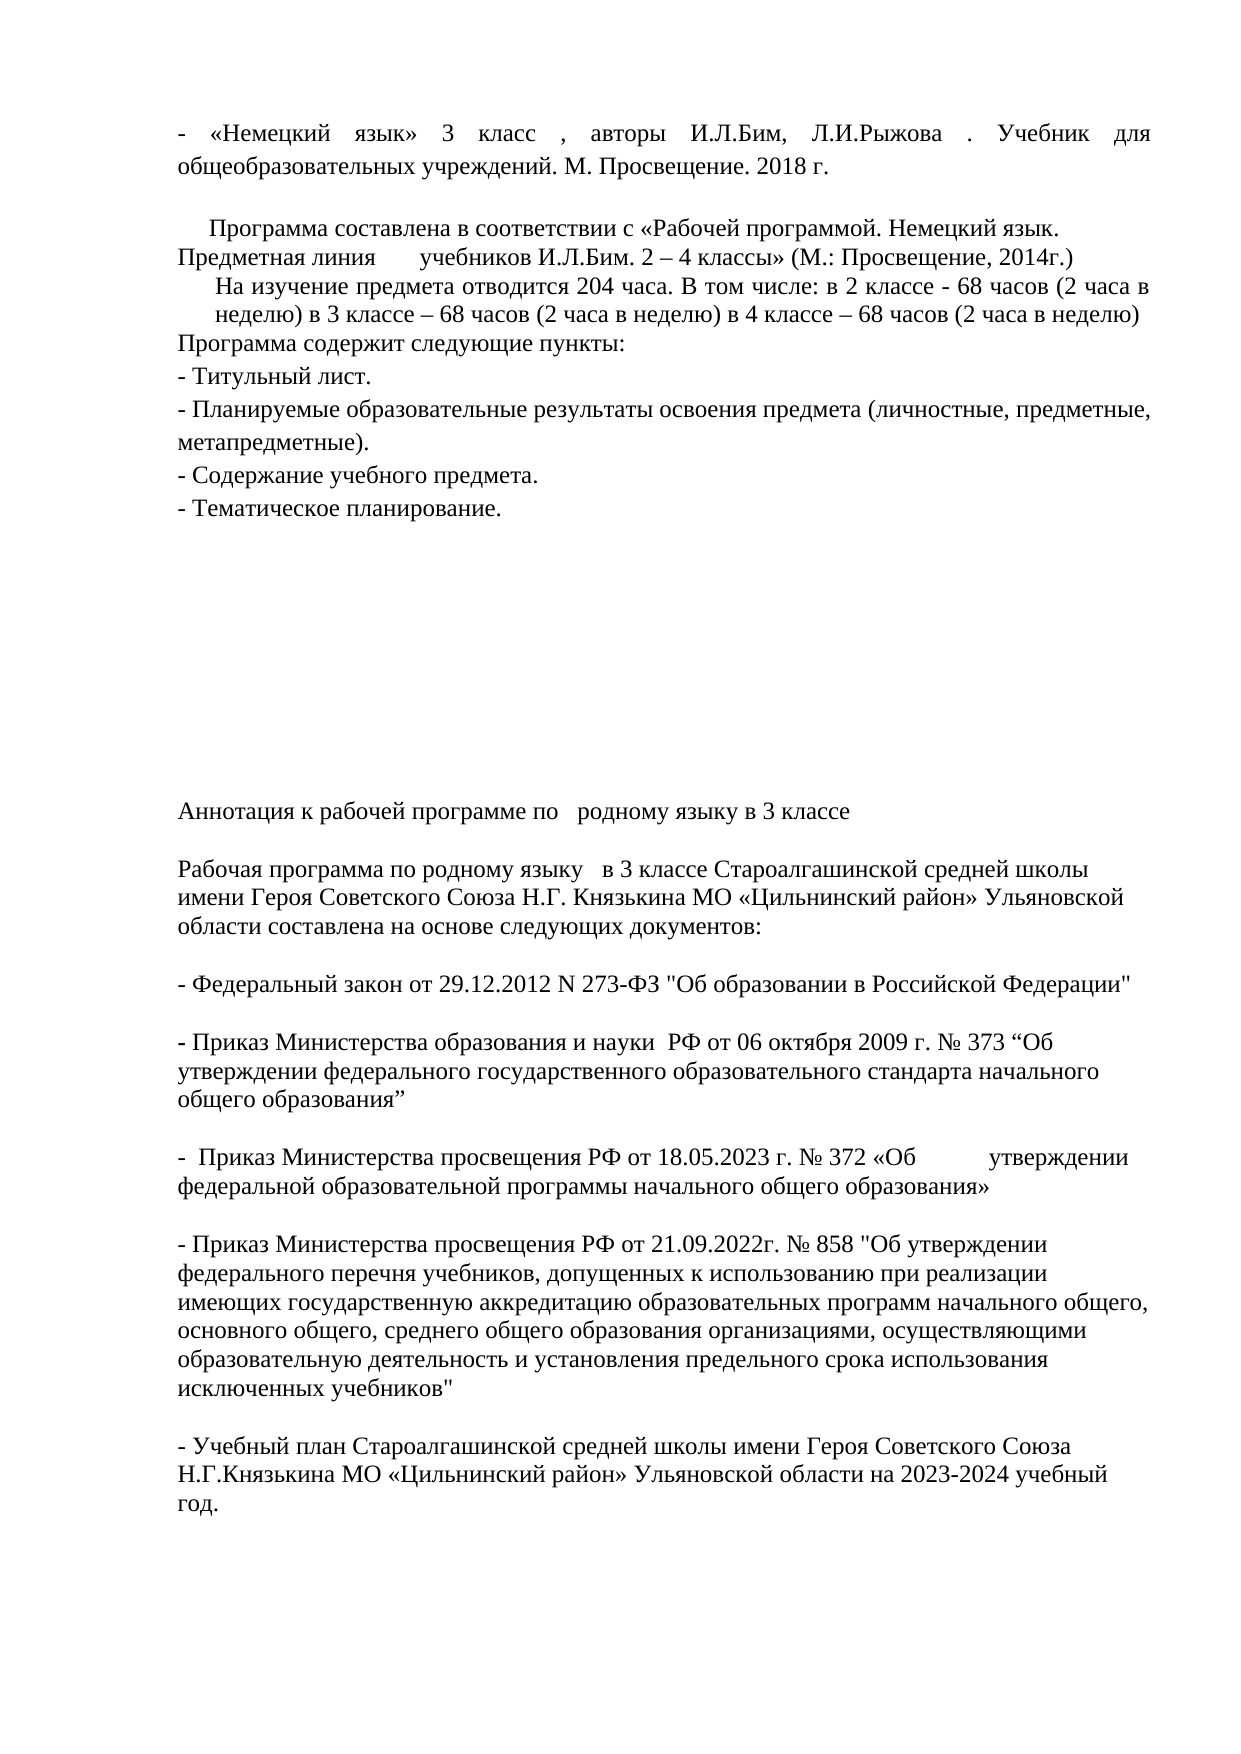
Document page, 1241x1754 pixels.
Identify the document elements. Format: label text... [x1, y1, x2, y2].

text - Учебный план Староалгашинской средней школы имени Героя Советского Союза Н.Г.Князькина МО «Цильнинский район» Ульяновской области на 2023-2024 учебный год. [177, 1431, 1152, 1517]
text - Содержание учебного предмета. [177, 460, 1152, 489]
text Аннотация к рабочей программе по родному языку в 3 классе [177, 796, 1152, 824]
text - Приказ Министерства просвещения РФ от 21.09.2022г. № 858 "Об утверждении федерального перечня учебников, допущенных к использованию при реализации имеющих государственную аккредитацию образовательных программ начального общего, основного общего, среднего общего образования организациями, осуществляющими образовательную деятельность и установления предельного срока использования исключенных учебников" [177, 1229, 1152, 1402]
text - «Немецкий язык» 3 класс , авторы И.Л.Бим, Л.И.Рыжова . Учебник для общеобразовательных учреждений. М. Просвещение. 2018 г. [177, 118, 1152, 180]
text - Титульный лист. [177, 361, 1152, 390]
text Программа составлена в соответствии с «Рабочей программой. Немецкий язык. Предметная линия учебников И.Л.Бим. 2 – 4 классы» (М.: Просвещение, 2014г.) [177, 213, 1152, 271]
text На изучение предмета отводится 204 часа. В том числе: в 2 классе - 68 часов (2 часа в неделю) в 3 классе – 68 часов (2 часа в неделю) в 4 классе – 68 часов (2 часа в неделю) [215, 271, 1152, 328]
text - Приказ Министерства просвещения РФ от 18.05.2023 г. № 372 «Об утверждении федеральной образовательной программы начального общего образования» [177, 1142, 1152, 1200]
text - Приказ Министерства образования и науки РФ от 06 октября 2009 г. № 373 “Об утверждении федерального государственного образовательного стандарта начального общего образования” [177, 1027, 1152, 1113]
text - Федеральный закон от 29.12.2012 N 273-ФЗ "Об образовании в Российской Федерации" [177, 969, 1152, 998]
text - Тематическое планирование. [177, 493, 1152, 522]
text Рабочая программа по родному языку в 3 классе Староалгашинской средней школы имени Героя Советского Союза Н.Г. Князькина МО «Цильнинский район» Ульяновской области составлена на основе следующих документов: [177, 854, 1152, 940]
text - Планируемые образовательные результаты освоения предмета (личностные, предметные, метапредметные). [177, 394, 1152, 456]
text Программа содержит следующие пункты: [177, 328, 1152, 357]
